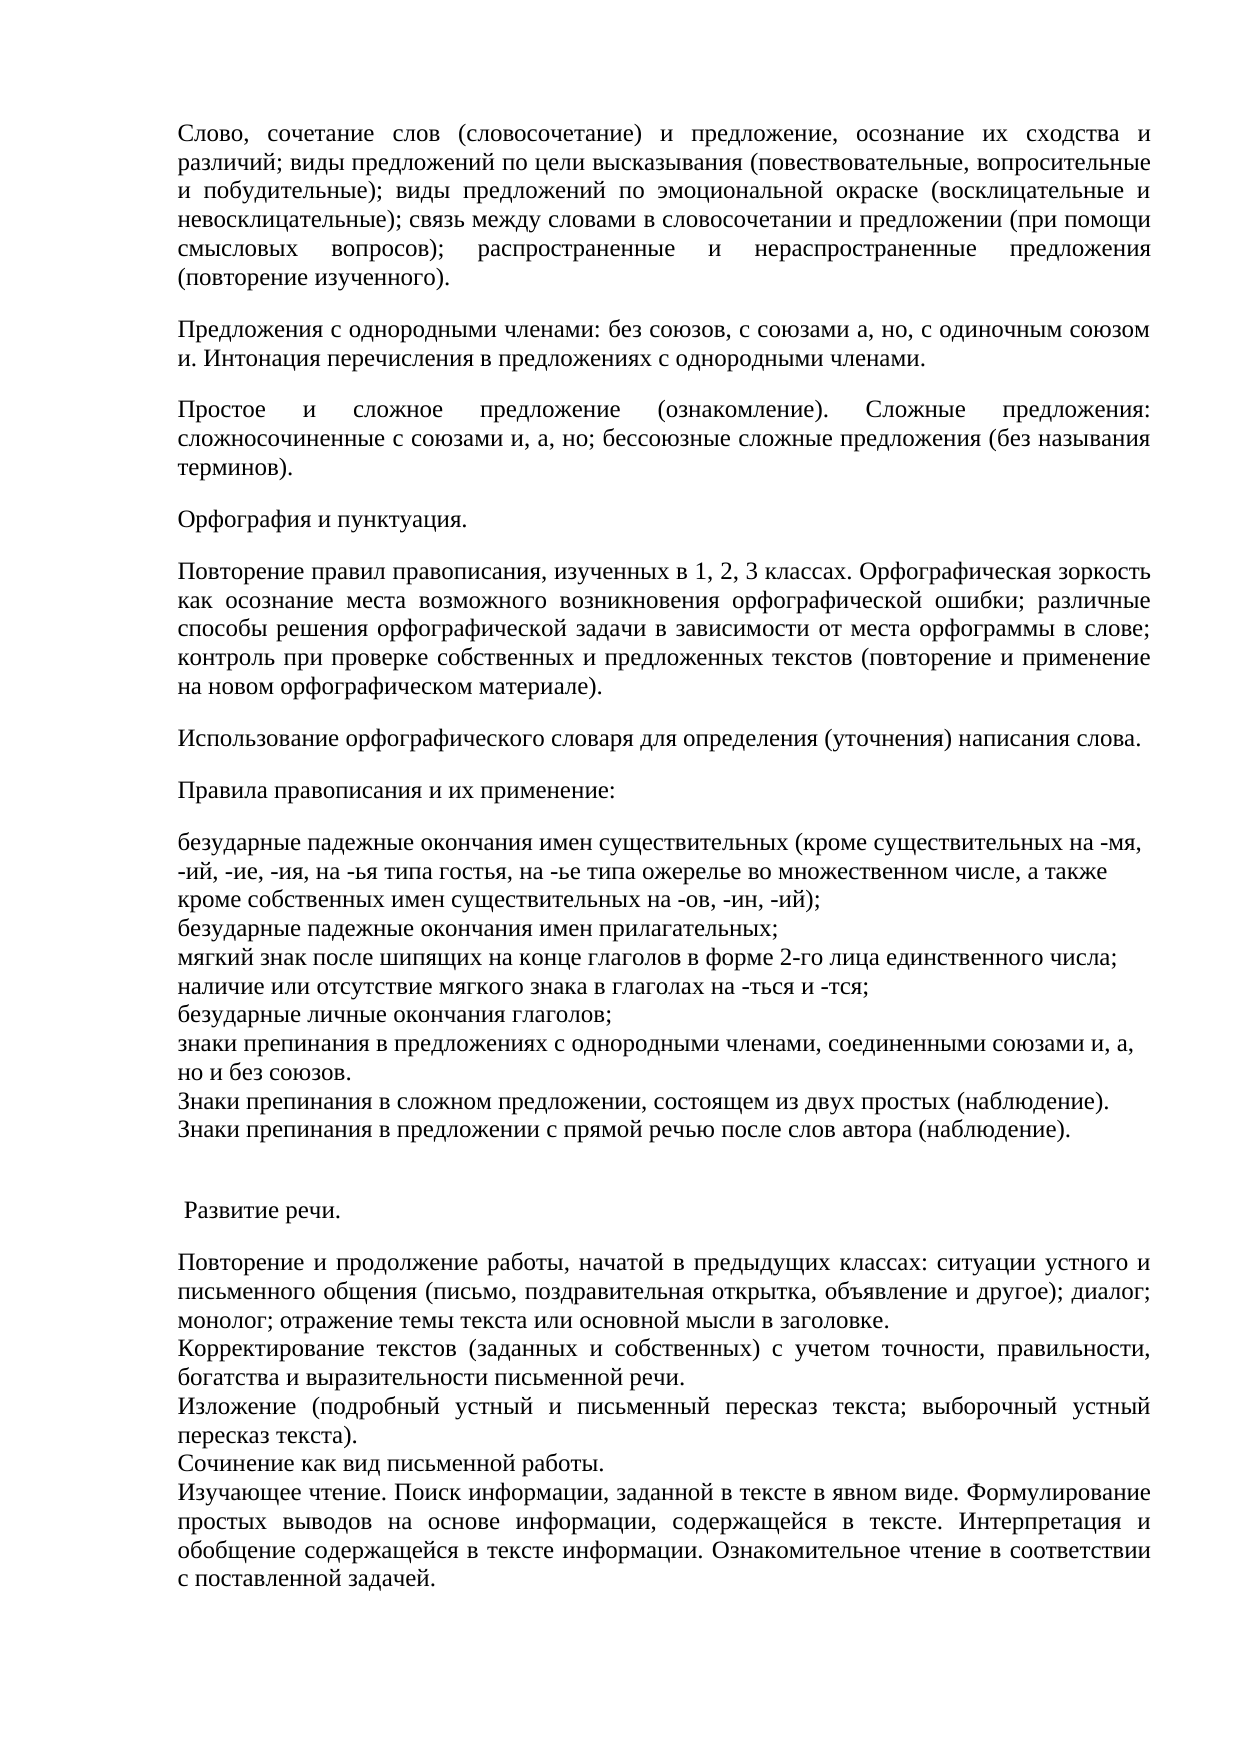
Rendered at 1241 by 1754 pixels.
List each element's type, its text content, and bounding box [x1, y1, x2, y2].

text Орфография и пунктуация. [177, 504, 1152, 533]
text Правила правописания и их применение: [177, 775, 1152, 804]
text Сочинение как вид письменной работы. [177, 1448, 1152, 1477]
text Знаки препинания в предложении с прямой речью после слов автора (наблюдение). [177, 1114, 1152, 1143]
text Использование орфографического словаря для определения (уточнения) написания слова. [177, 723, 1152, 752]
text Простое и сложное предложение (ознакомление). Сложные предложения: сложносочиненные с союзами и, а, но; бессоюзные сложные предложения (без называния терминов). [177, 394, 1152, 481]
text безударные личные окончания глаголов; [177, 999, 1152, 1028]
text Знаки препинания в сложном предложении, состоящем из двух простых (наблюдение). [177, 1086, 1152, 1114]
text Корректирование текстов (заданных и собственных) с учетом точности, правильности, богатства и выразительности письменной речи. [177, 1333, 1152, 1391]
text Изучающее чтение. Поиск информации, заданной в тексте в явном виде. Формулирование простых выводов на основе информации, содержащейся в тексте. Интерпретация и обобщение содержащейся в тексте информации. Ознакомительное чтение в соответствии с поставленной задачей. [177, 1477, 1152, 1592]
text безударные падежные окончания имен существительных (кроме существительных на -мя, -ий, -ие, -ия, на -ья типа гостья, на -ье типа ожерелье во множественном числе, а также кроме собственных имен существительных на -ов, -ин, -ий); [177, 827, 1152, 913]
text Развитие речи. [177, 1195, 1152, 1224]
text Изложение (подробный устный и письменный пересказ текста; выборочный устный пересказ текста). [177, 1391, 1152, 1448]
text Повторение правил правописания, изученных в 1, 2, 3 классах. Орфографическая зоркость как осознание места возможного возникновения орфографической ошибки; различные способы решения орфографической задачи в зависимости от места орфограммы в слове; контроль при проверке собственных и предложенных текстов (повторение и применение на новом орфографическом материале). [177, 556, 1152, 700]
text безударные падежные окончания имен прилагательных; [177, 913, 1152, 942]
text мягкий знак после шипящих на конце глаголов в форме 2-го лица единственного числа; [177, 942, 1152, 971]
text Слово, сочетание слов (словосочетание) и предложение, осознание их сходства и различий; виды предложений по цели высказывания (повествовательные, вопросительные и побудительные); виды предложений по эмоциональной окраске (восклицательные и невосклицательные); связь между словами в словосочетании и предложении (при помощи смысловых вопросов); распространенные и нераспространенные предложения (повторение изученного). [177, 118, 1152, 291]
text наличие или отсутствие мягкого знака в глаголах на -ться и -тся; [177, 971, 1152, 999]
text знаки препинания в предложениях с однородными членами, соединенными союзами и, а, но и без союзов. [177, 1028, 1152, 1086]
text Повторение и продолжение работы, начатой в предыдущих классах: ситуации устного и письменного общения (письмо, поздравительная открытка, объявление и другое); диалог; монолог; отражение темы текста или основной мысли в заголовке. [177, 1247, 1152, 1333]
text Предложения с однородными членами: без союзов, с союзами а, но, с одиночным союзом и. Интонация перечисления в предложениях с однородными членами. [177, 314, 1152, 371]
